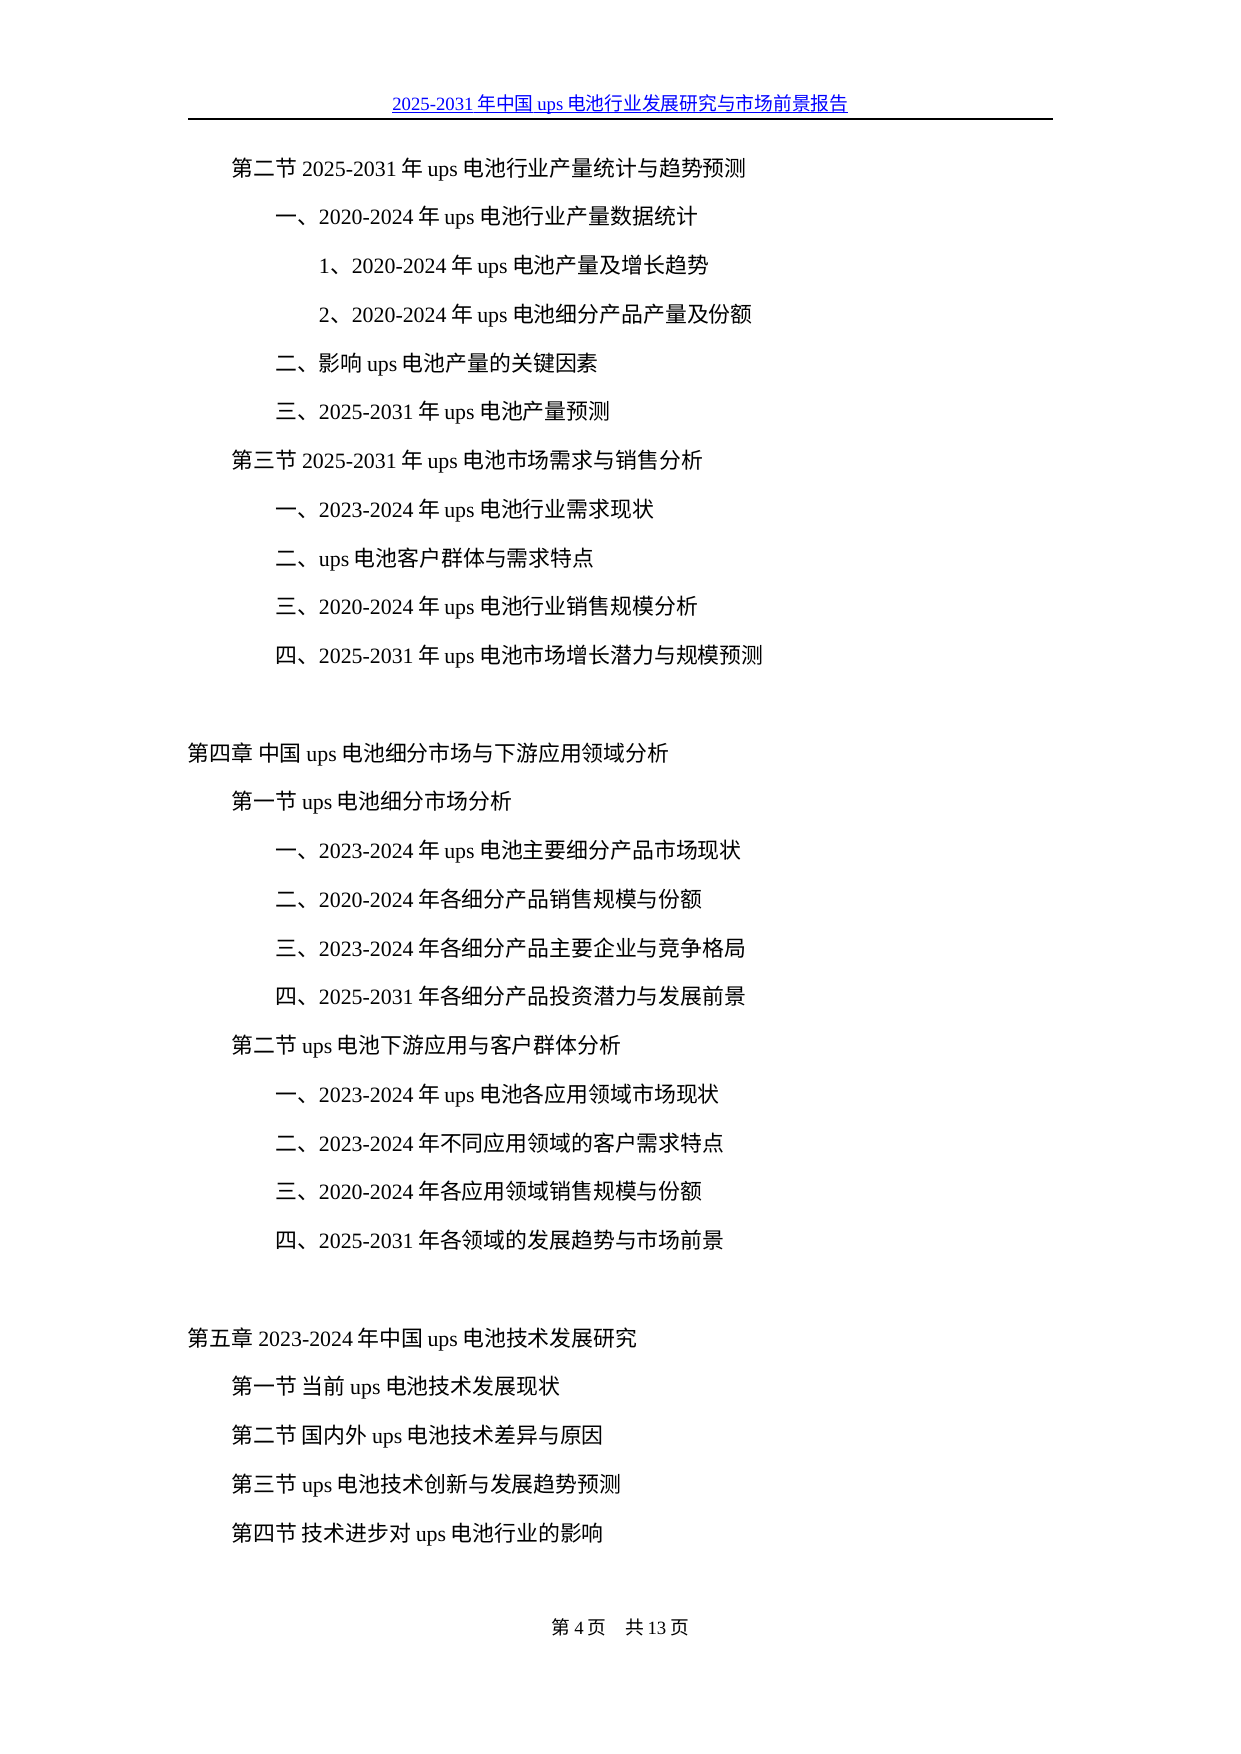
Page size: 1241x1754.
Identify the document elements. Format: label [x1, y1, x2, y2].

text [187, 150, 1053, 1548]
